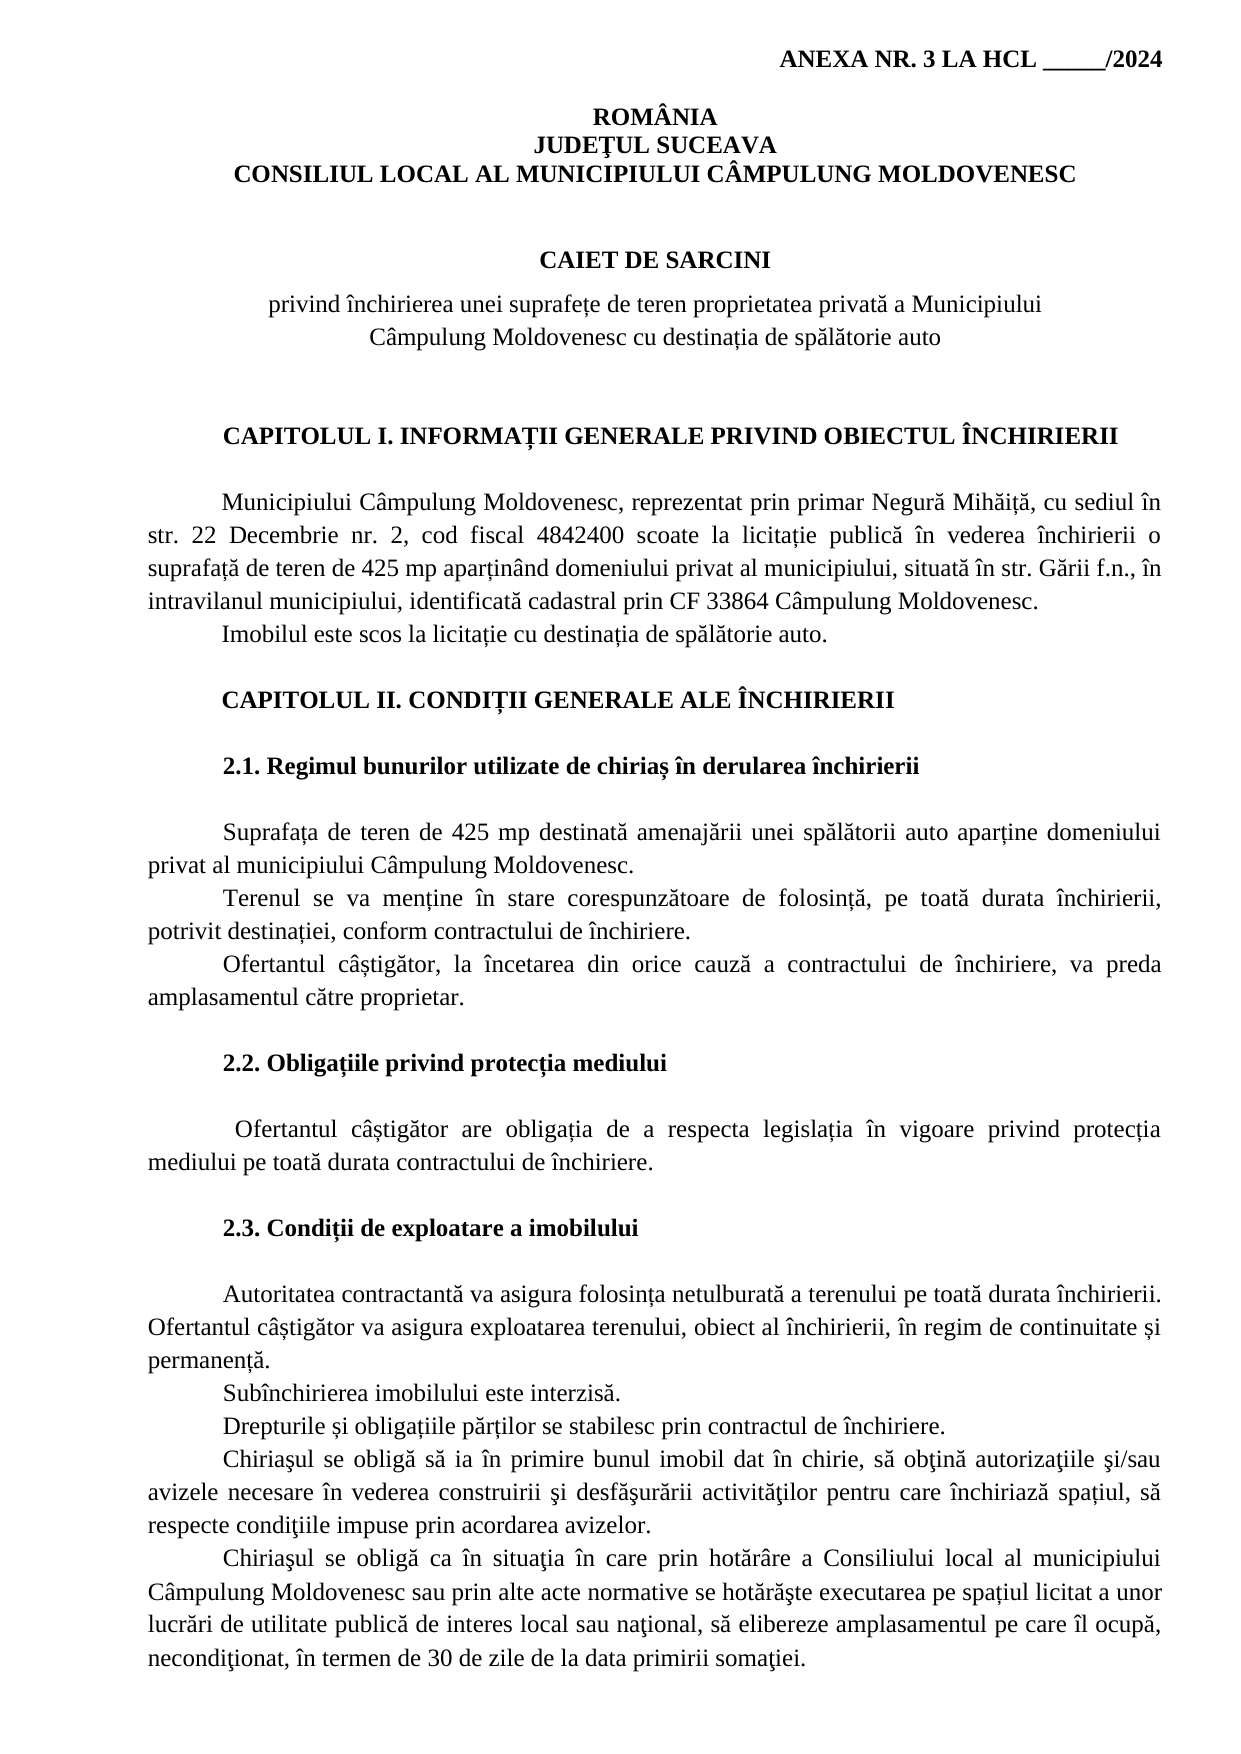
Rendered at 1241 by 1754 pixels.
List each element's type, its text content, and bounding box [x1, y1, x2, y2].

text CAPITOLUL I. INFORMAȚII GENERALE PRIVIND OBIECTUL ÎNCHIRIERII [148, 421, 1162, 449]
text Autoritatea contractantă va asigura folosința netulburată a terenului pe toată durata închirierii. Ofertantul câștigător va asigura exploatarea terenului, obiect al închirierii, în regim de continuitate și permanență. [148, 1279, 1162, 1374]
text ROMÂNIA [148, 102, 1162, 131]
subtitle CAIET DE SARCINI [148, 246, 1162, 274]
text CONSILIUL LOCAL AL MUNICIPIULUI CÂMPULUNG MOLDOVENESC [148, 159, 1162, 188]
text CAPITOLUL II. CONDIȚII GENERALE ALE ÎNCHIRIERII [148, 685, 1162, 714]
text privind închirierea unei suprafețe de teren proprietatea privată a Municipiului [148, 289, 1162, 317]
text Câmpulung Moldovenesc cu destinația de spălătorie auto [148, 322, 1162, 351]
text Terenul se va menține în stare corespunzătoare de folosință, pe toată durata închirierii, potrivit destinației, conform contractului de închiriere. [148, 883, 1162, 945]
text Municipiului Câmpulung Moldovenesc, reprezentat prin primar Negură Mihăiță, cu sediul în str. 22 Decembrie nr. 2, cod fiscal 4842400 scoate la licitație publică în vederea închirierii o suprafață de teren de 425 mp aparținând domeniului privat al municipiului, situată în str. Gării f.n., în intravilanul municipiului, identificată cadastral prin CF 33864 Câmpulung Moldovenesc. [148, 487, 1162, 615]
text JUDEŢUL SUCEAVA [148, 131, 1162, 159]
text 2.3. Condiții de exploatare a imobilului [223, 1213, 1162, 1242]
text Suprafața de teren de 425 mp destinată amenajării unei spălătorii auto aparține domeniului privat al municipiului Câmpulung Moldovenesc. [148, 817, 1162, 879]
text Ofertantul câștigător, la încetarea din orice cauză a contractului de închiriere, va preda amplasamentul către proprietar. [148, 949, 1162, 1011]
text 2.1. Regimul bunurilor utilizate de chiriaș în derularea închirierii [223, 751, 1162, 780]
text Chiriaşul se obligă ca în situaţia în care prin hotărâre a Consiliului local al municipiului Câmpulung Moldovenesc sau prin alte acte normative se hotărăşte executarea pe spațiul licitat a unor lucrări de utilitate publică de interes local sau naţional, să elibereze amplasamentul pe care îl ocupă, necondiţionat, în termen de 30 de zile de la data primirii somaţiei. [148, 1543, 1162, 1671]
text Chiriaşul se obligă să ia în primire bunul imobil dat în chirie, să obţină autorizaţiile şi/sau avizele necesare în vederea construirii şi desfăşurării activităţilor pentru care închiriază spațiul, să respecte condiţiile impuse prin acordarea avizelor. [148, 1444, 1162, 1539]
text ANEXA NR. 3 LA HCL _____/2024 [148, 44, 1162, 73]
text 2.2. Obligațiile privind protecția mediului [223, 1048, 1162, 1077]
text Subînchirierea imobilului este interzisă. [148, 1378, 1162, 1407]
text Imobilul este scos la licitație cu destinația de spălătorie auto. [148, 619, 1162, 648]
text Ofertantul câștigător are obligația de a respecta legislația în vigoare privind protecția mediului pe toată durata contractului de închiriere. [148, 1114, 1162, 1176]
text Drepturile și obligațiile părților se stabilesc prin contractul de închiriere. [148, 1411, 1162, 1440]
